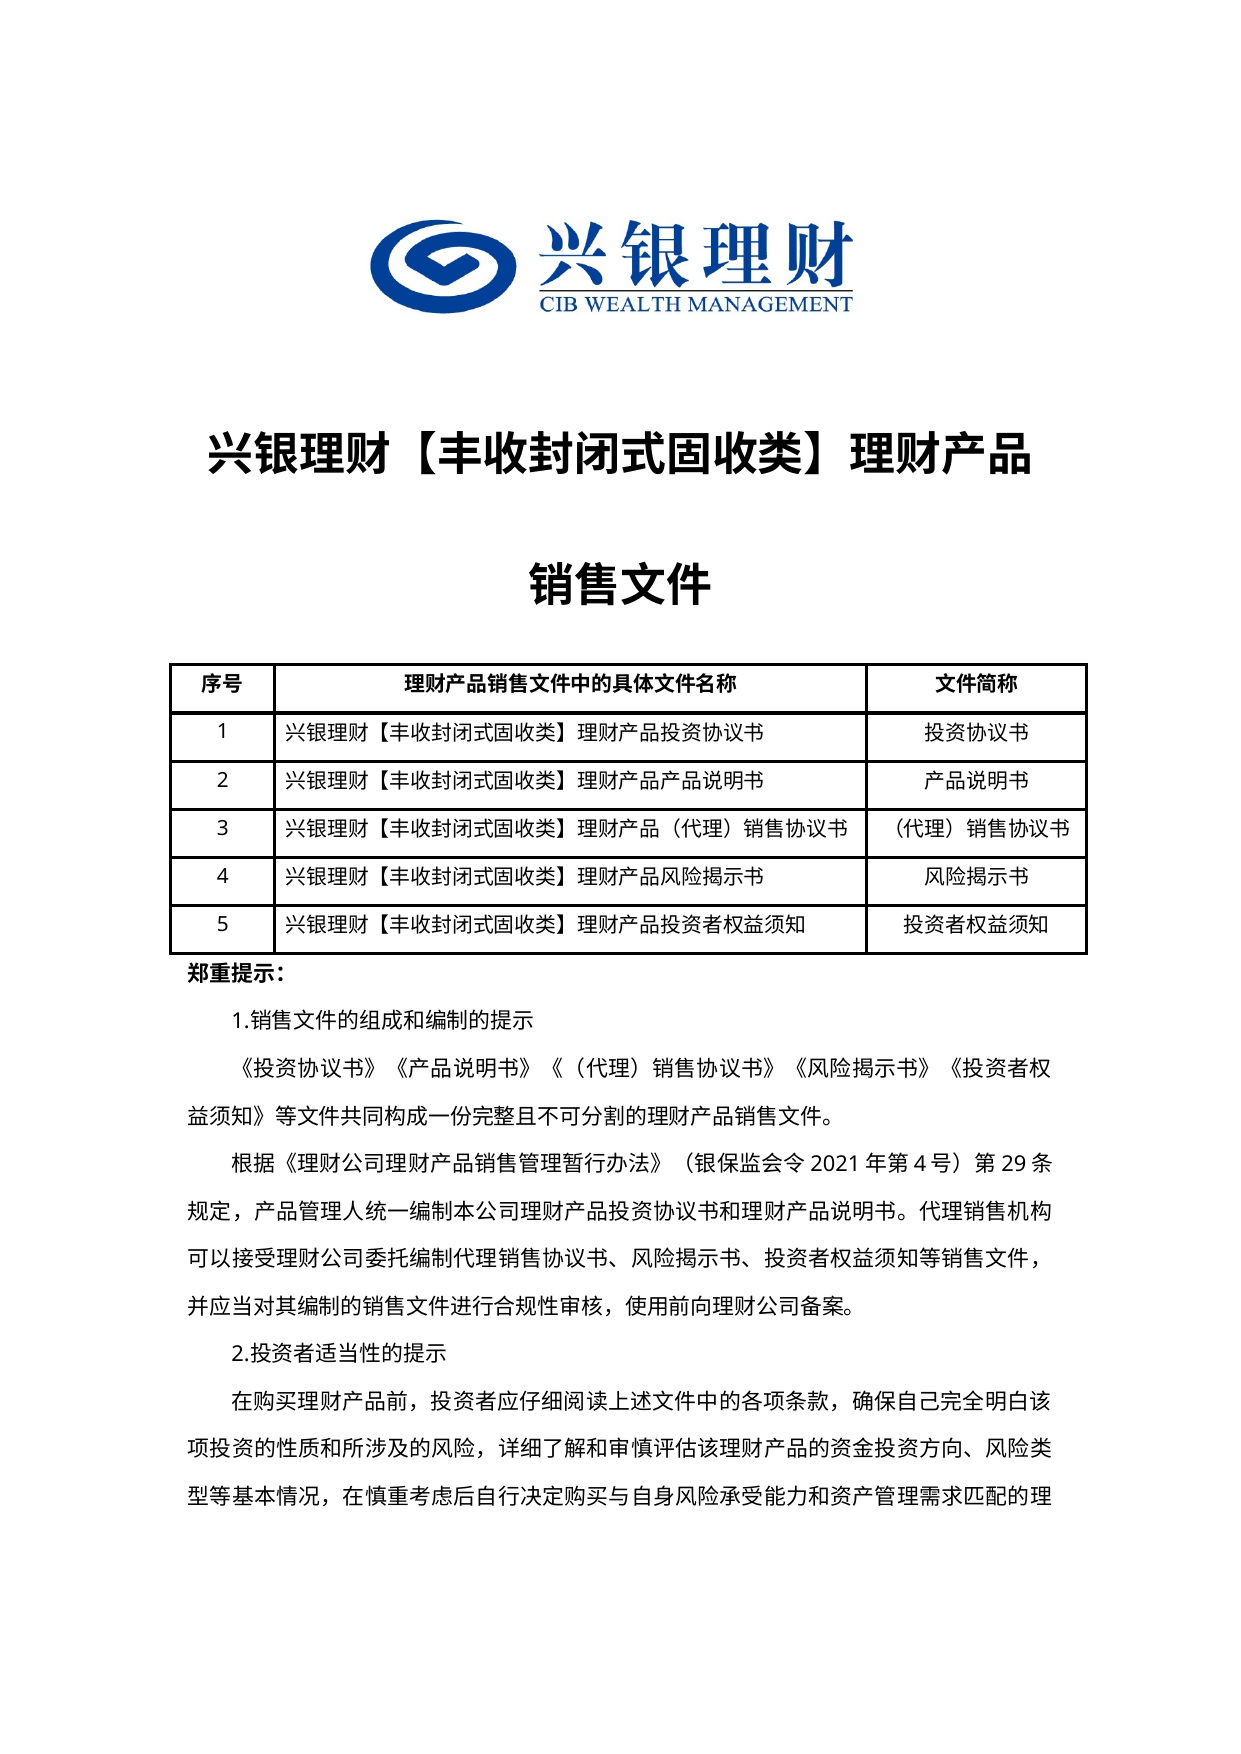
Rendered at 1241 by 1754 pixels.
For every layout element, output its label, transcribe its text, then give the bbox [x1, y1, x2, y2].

text 郑重提示： [187, 955, 1053, 988]
list 根据《理财公司理财产品销售管理暂行办法》（银保监会令2021年第4号）第29条规定，产品管理人统一编制本公司理财产品投资协议书和理财产品说明书。代理销售机构可以接受理财公司委托编制代理销售协议书、风险揭示书、投资者权益须知等销售文件，并应当对其编制的销售文件进行合规性审核，使用前向理财公司备案。 [187, 1146, 1053, 1320]
table_cell 投资者权益须知 [868, 907, 1085, 952]
table_cell 兴银理财【丰收封闭式固收类】理财产品投资协议书 [276, 715, 865, 759]
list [187, 1384, 1053, 1511]
table_cell 3 [172, 811, 273, 856]
text 兴银理财【丰收封闭式固收类】理财产品 [187, 402, 1053, 499]
table_header 理财产品销售文件中的具体文件名称 [276, 666, 865, 711]
list 2.投资者适当性的提示 [187, 1336, 1053, 1368]
table_cell 兴银理财【丰收封闭式固收类】理财产品风险揭示书 [276, 859, 865, 904]
table_cell 5 [172, 907, 273, 952]
table_header 文件简称 [868, 666, 1085, 711]
list 《投资协议书》《产品说明书》《（代理）销售协议书》《风险揭示书》《投资者权益须知》等文件共同构成一份完整且不可分割的理财产品销售文件。 [187, 1051, 1053, 1130]
text 销售文件 [187, 533, 1053, 630]
table_cell 兴银理财【丰收封闭式固收类】理财产品投资者权益须知 [276, 907, 865, 952]
table_cell 投资协议书 [868, 715, 1085, 759]
table_cell 风险揭示书 [868, 859, 1085, 904]
table_cell 4 [172, 859, 273, 904]
list 1.销售文件的组成和编制的提示 [187, 1003, 1053, 1035]
table_header 序号 [172, 666, 273, 711]
table_cell 1 [172, 715, 273, 759]
table_cell 兴银理财【丰收封闭式固收类】理财产品（代理）销售协议书 [276, 811, 865, 856]
table_cell 兴银理财【丰收封闭式固收类】理财产品产品说明书 [276, 763, 865, 808]
table_cell 产品说明书 [868, 763, 1085, 808]
table_cell （代理）销售协议书 [868, 811, 1085, 856]
table_cell 2 [172, 763, 273, 808]
picture [323, 162, 917, 369]
